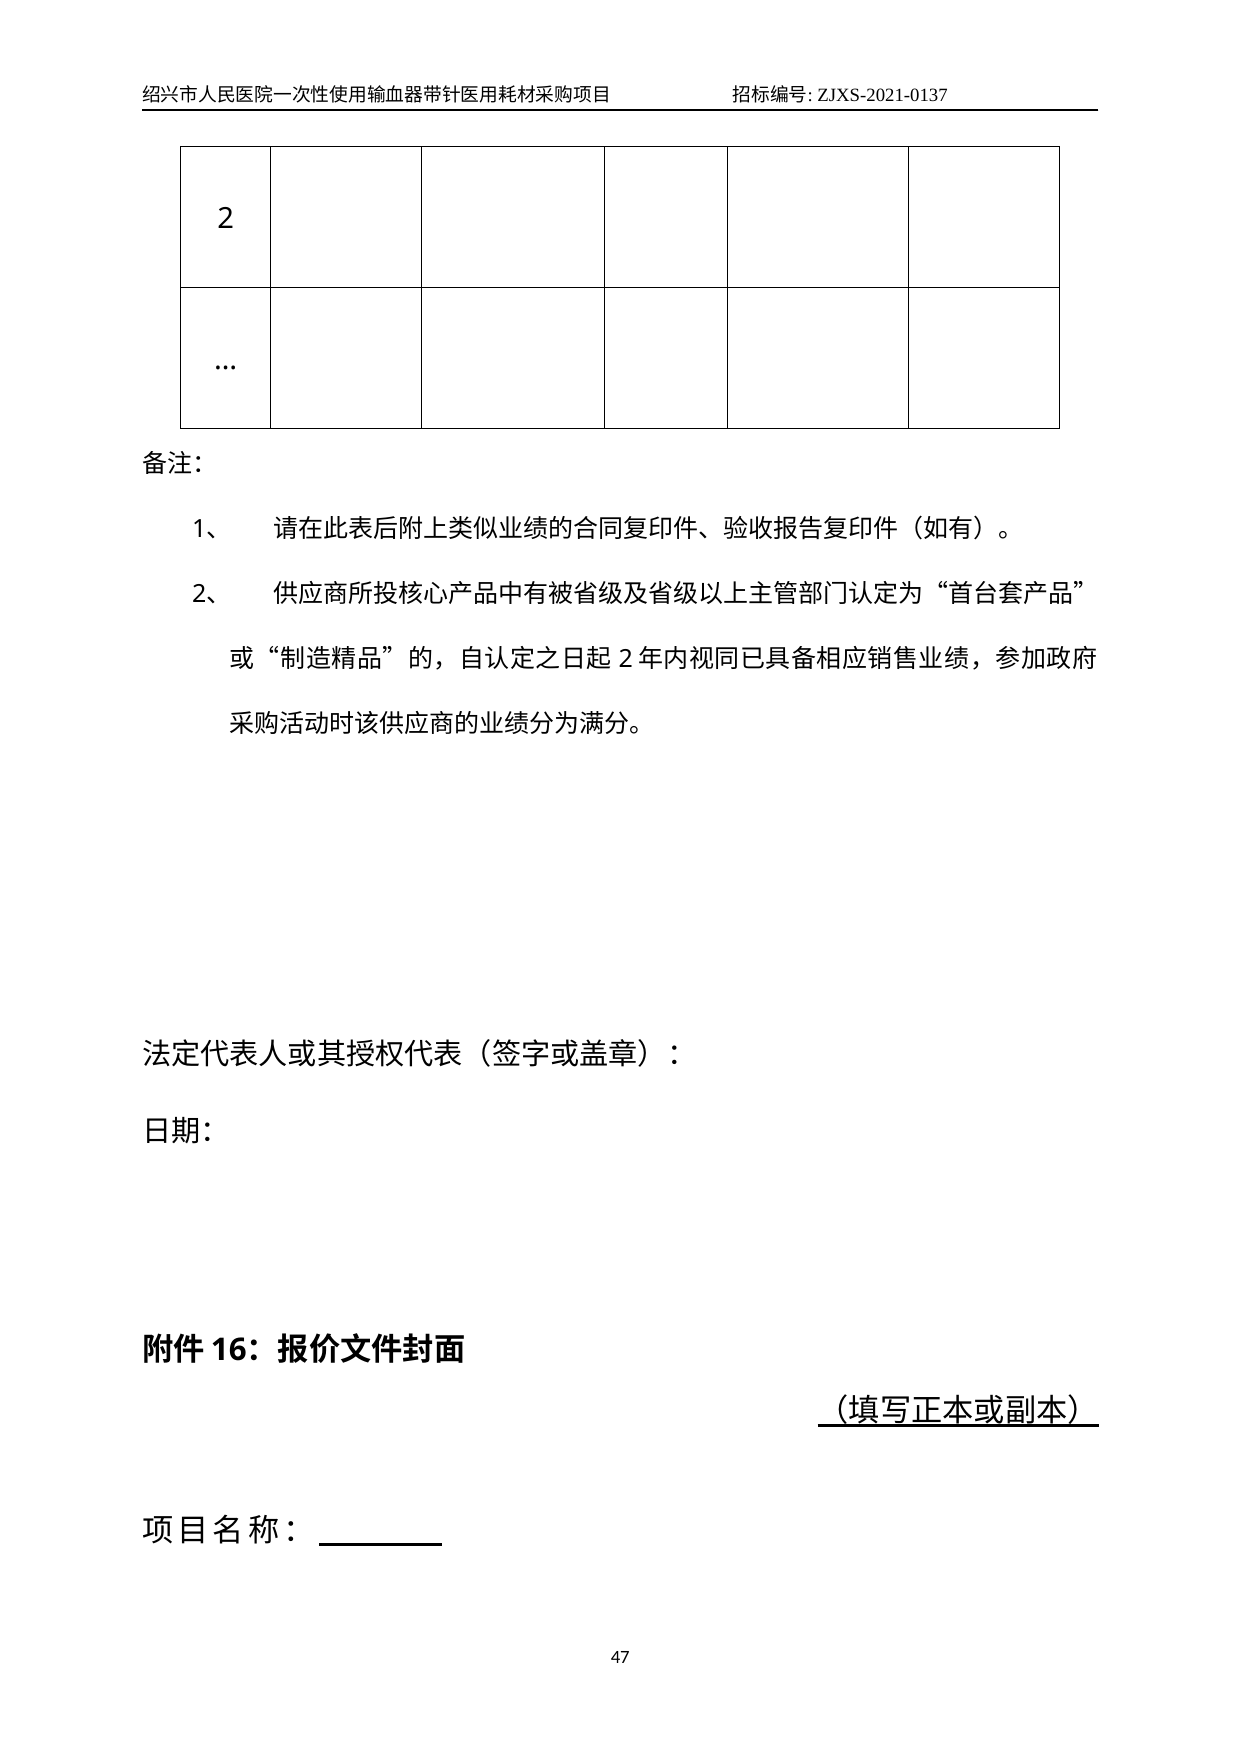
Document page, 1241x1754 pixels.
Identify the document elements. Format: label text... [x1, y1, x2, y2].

table_cell … [181, 288, 270, 428]
text （填写正本或副本） [142, 1386, 1098, 1431]
text 备注： [142, 429, 1098, 494]
table_cell [728, 147, 908, 287]
table_cell [909, 147, 1059, 287]
table_cell [605, 288, 727, 428]
table_cell 2 [181, 147, 270, 287]
table_cell [271, 147, 421, 287]
table_cell [271, 288, 421, 428]
table_cell [728, 288, 908, 428]
table_cell [605, 147, 727, 287]
text 附件16：报价文件封面 [142, 1324, 1098, 1369]
text 项目名称： [142, 1495, 1110, 1560]
list 请在此表后附上类似业绩的合同复印件、验收报告复印件（如有）。 [192, 494, 1098, 559]
table_cell [422, 147, 604, 287]
table_cell [422, 288, 604, 428]
text 法定代表人或其授权代表（签字或盖章）： [142, 1031, 1098, 1073]
table_cell [909, 288, 1059, 428]
list 供应商所投核心产品中有被省级及省级以上主管部门认定为“首台套产品”或“制造精品”的，自认定之日起2年内视同已具备相应销售业绩，参加政府采购活动时该供应商的业绩分为满分。 [192, 559, 1098, 754]
text 日期： [142, 1107, 1098, 1149]
